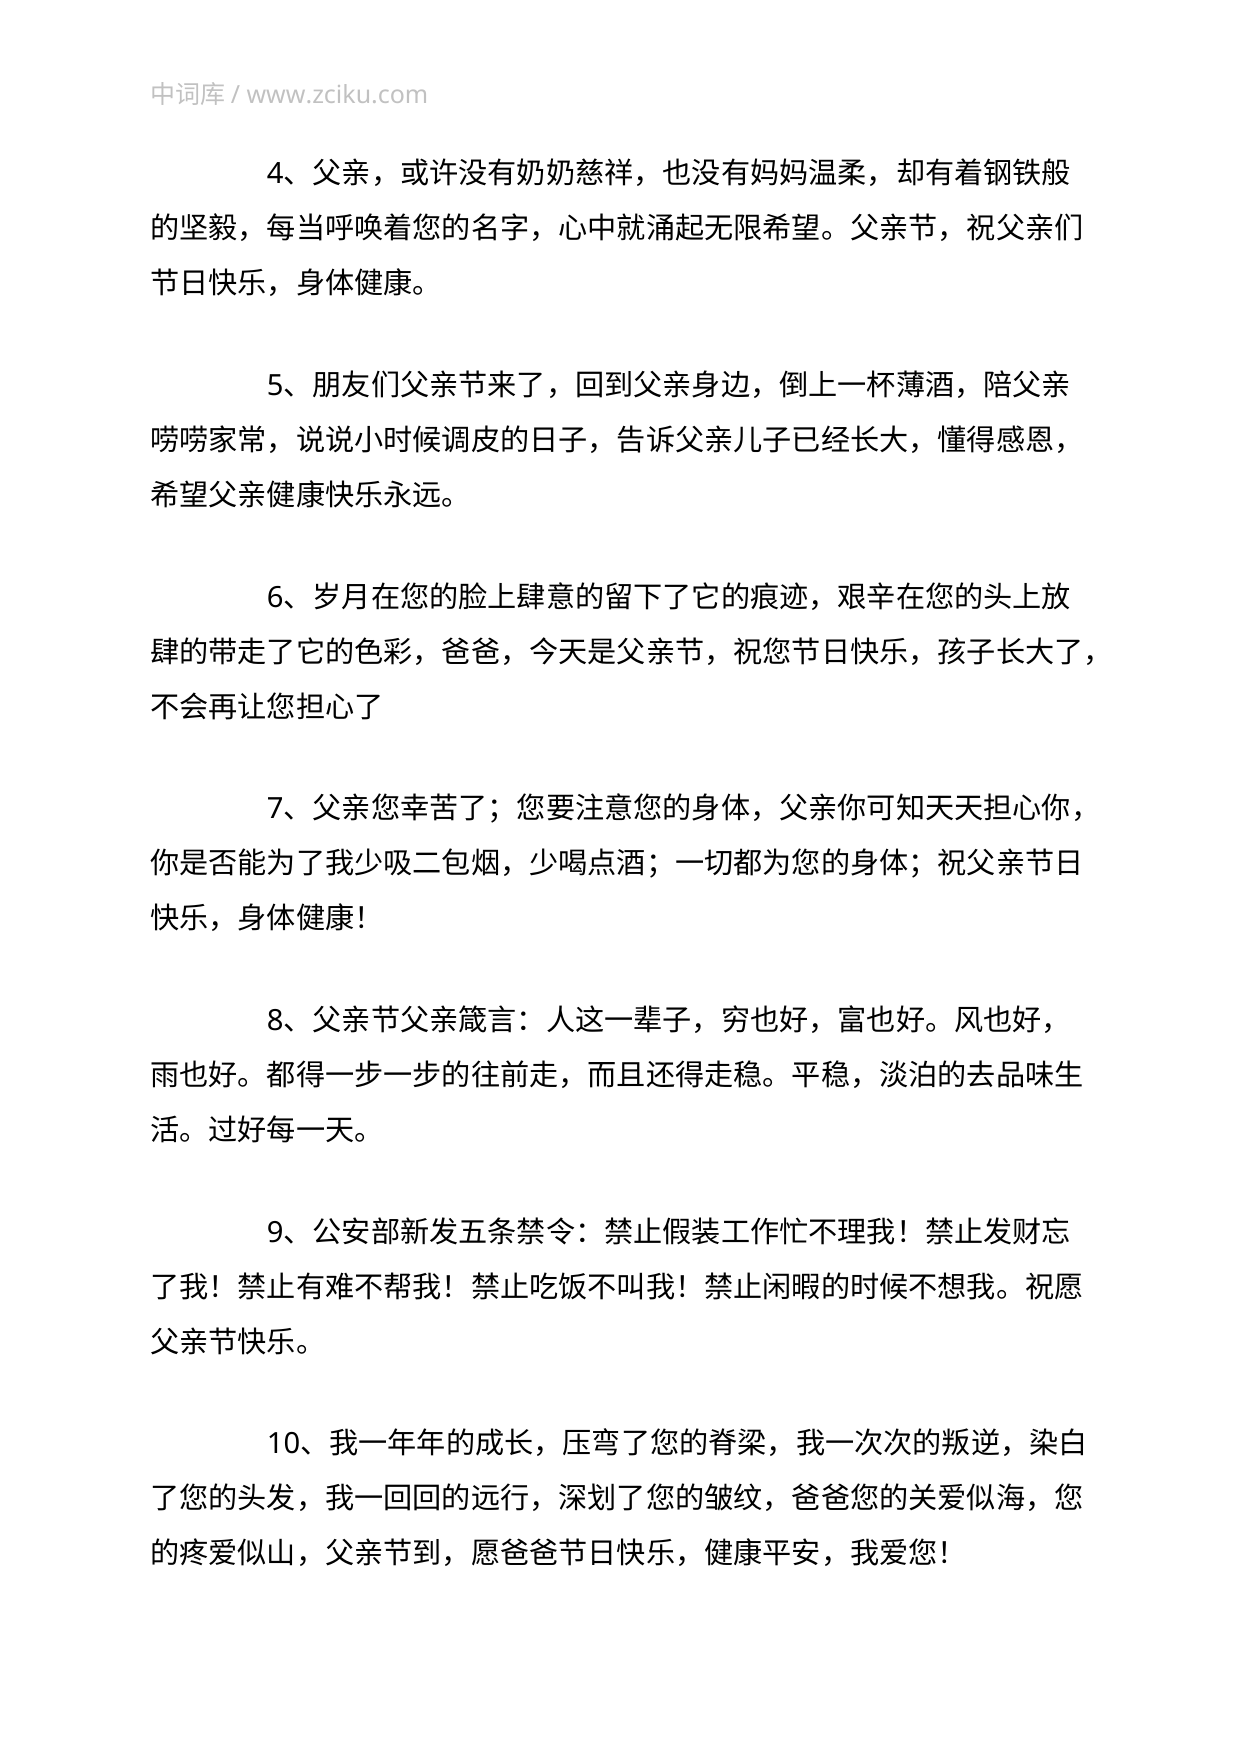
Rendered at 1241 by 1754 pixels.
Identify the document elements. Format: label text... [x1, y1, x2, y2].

text 9、公安部新发五条禁令：禁止假装工作忙不理我！禁止发财忘了我！禁止有难不帮我！禁止吃饭不叫我！禁止闲暇的时候不想我。祝愿父亲节快乐。 [150, 1208, 1090, 1361]
text 4、父亲，或许没有奶奶慈祥，也没有妈妈温柔，却有着钢铁般的坚毅，每当呼唤着您的名字，心中就涌起无限希望。父亲节，祝父亲们节日快乐，身体健康。 [150, 150, 1090, 302]
text 10、我一年年的成长，压弯了您的脊梁，我一次次的叛逆，染白了您的头发，我一回回的远行，深划了您的皱纹，爸爸您的关爱似海，您的疼爱似山，父亲节到，愿爸爸节日快乐，健康平安，我爱您！ [150, 1420, 1090, 1572]
text 5、朋友们父亲节来了，回到父亲身边，倒上一杯薄酒，陪父亲唠唠家常，说说小时候调皮的日子，告诉父亲儿子已经长大，懂得感恩，希望父亲健康快乐永远。 [150, 362, 1090, 514]
text 6、岁月在您的脸上肆意的留下了它的痕迹，艰辛在您的头上放肆的带走了它的色彩，爸爸，今天是父亲节，祝您节日快乐，孩子长大了，不会再让您担心了 [150, 573, 1090, 726]
text 8、父亲节父亲箴言：人这一辈子，穷也好，富也好。风也好，雨也好。都得一步一步的往前走，而且还得走稳。平稳，淡泊的去品味生活。过好每一天。 [150, 997, 1090, 1149]
text 7、父亲您幸苦了；您要注意您的身体，父亲你可知天天担心你，你是否能为了我少吸二包烟，少喝点酒；一切都为您的身体；祝父亲节日快乐，身体健康！ [150, 785, 1090, 937]
